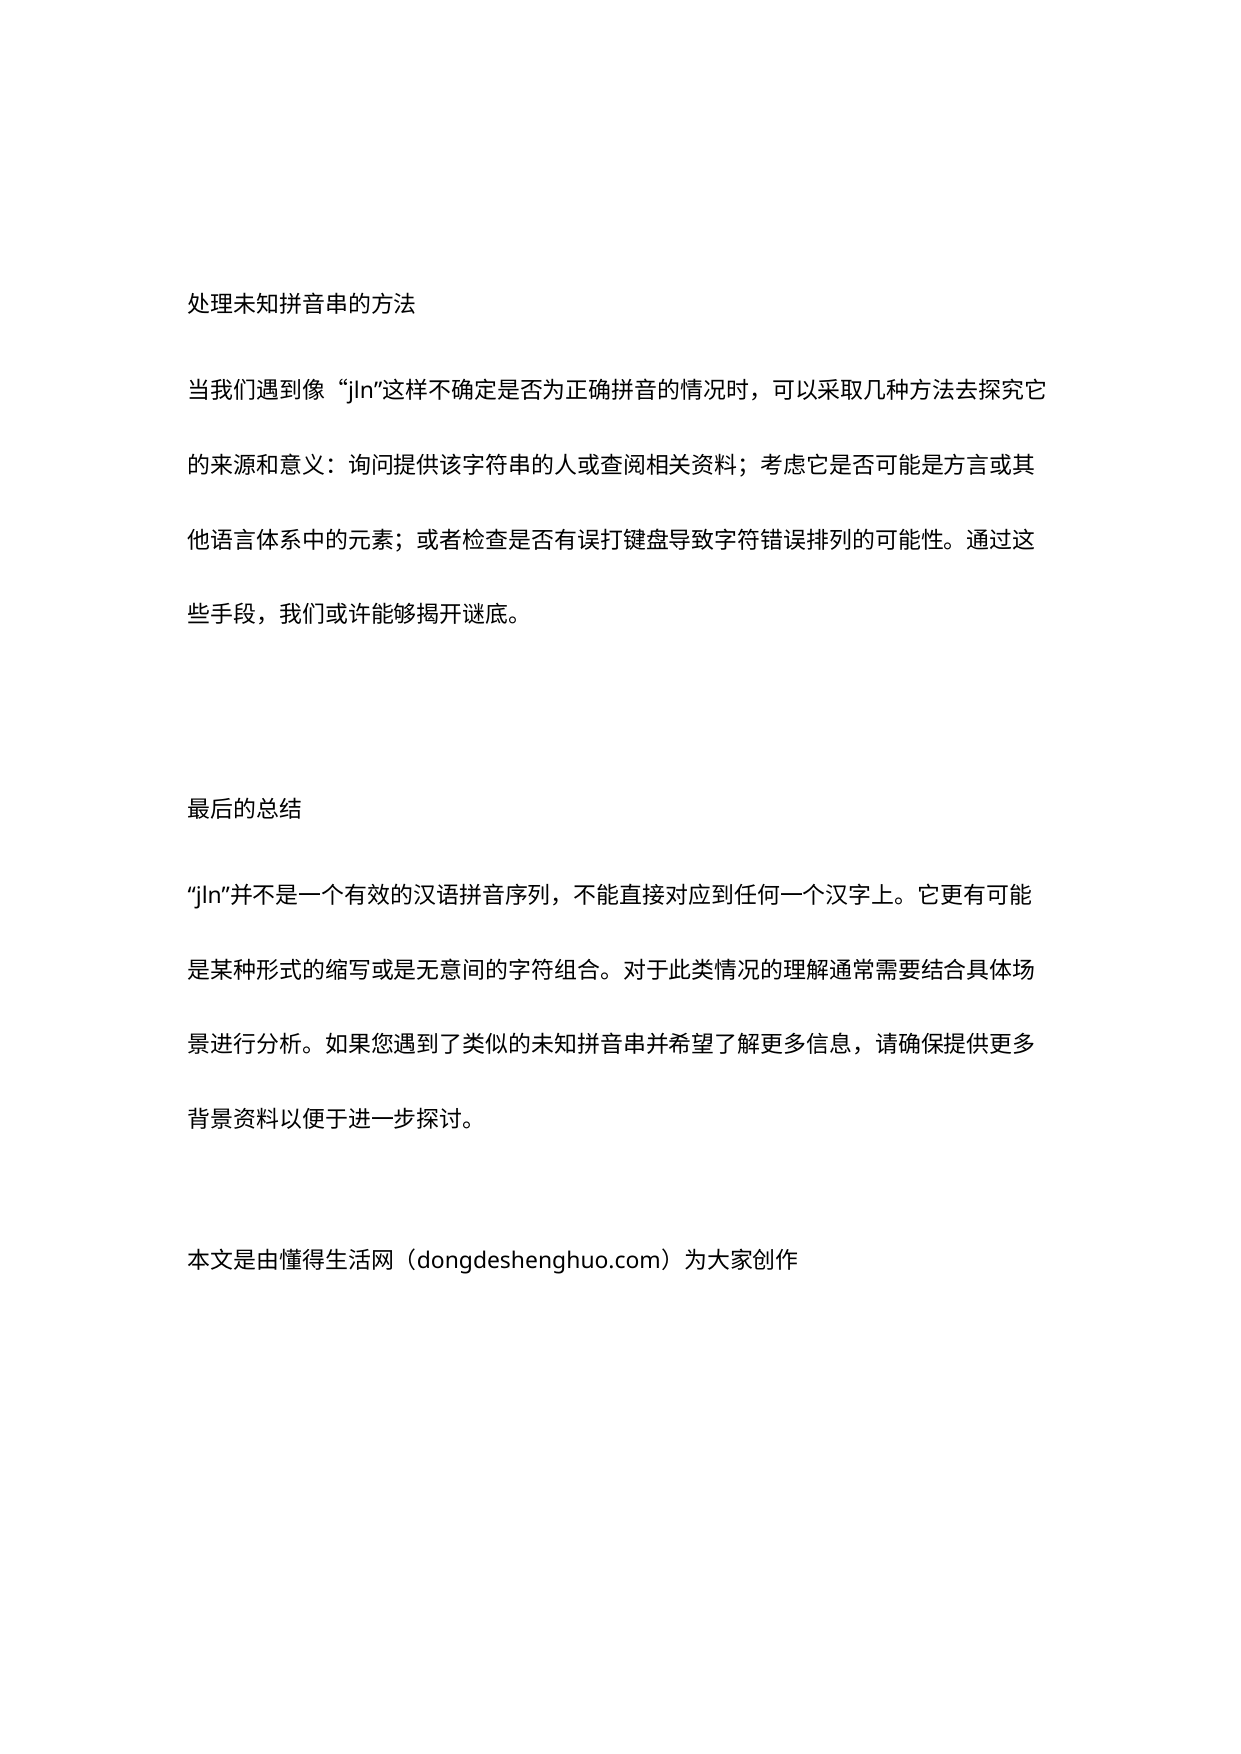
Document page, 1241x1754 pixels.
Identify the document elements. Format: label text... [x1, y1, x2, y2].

text “jln”并不是一个有效的汉语拼音序列，不能直接对应到任何一个汉字上。它更有可能是某种形式的缩写或是无意间的字符组合。对于此类情况的理解通常需要结合具体场景进行分析。如果您遇到了类似的未知拼音串并希望了解更多信息，请确保提供更多背景资料以便于进一步探讨。 [187, 861, 1053, 1150]
text 本文是由懂得生活网（dongdeshenghuo.com）为大家创作 [187, 1226, 1053, 1291]
text 当我们遇到像“jln”这样不确定是否为正确拼音的情况时，可以采取几种方法去探究它的来源和意义：询问提供该字符串的人或查阅相关资料；考虑它是否可能是方言或其他语言体系中的元素；或者检查是否有误打键盘导致字符错误排列的可能性。通过这些手段，我们或许能够揭开谜底。 [187, 356, 1053, 645]
text 处理未知拼音串的方法 [187, 270, 1053, 335]
text 最后的总结 [187, 774, 1053, 839]
